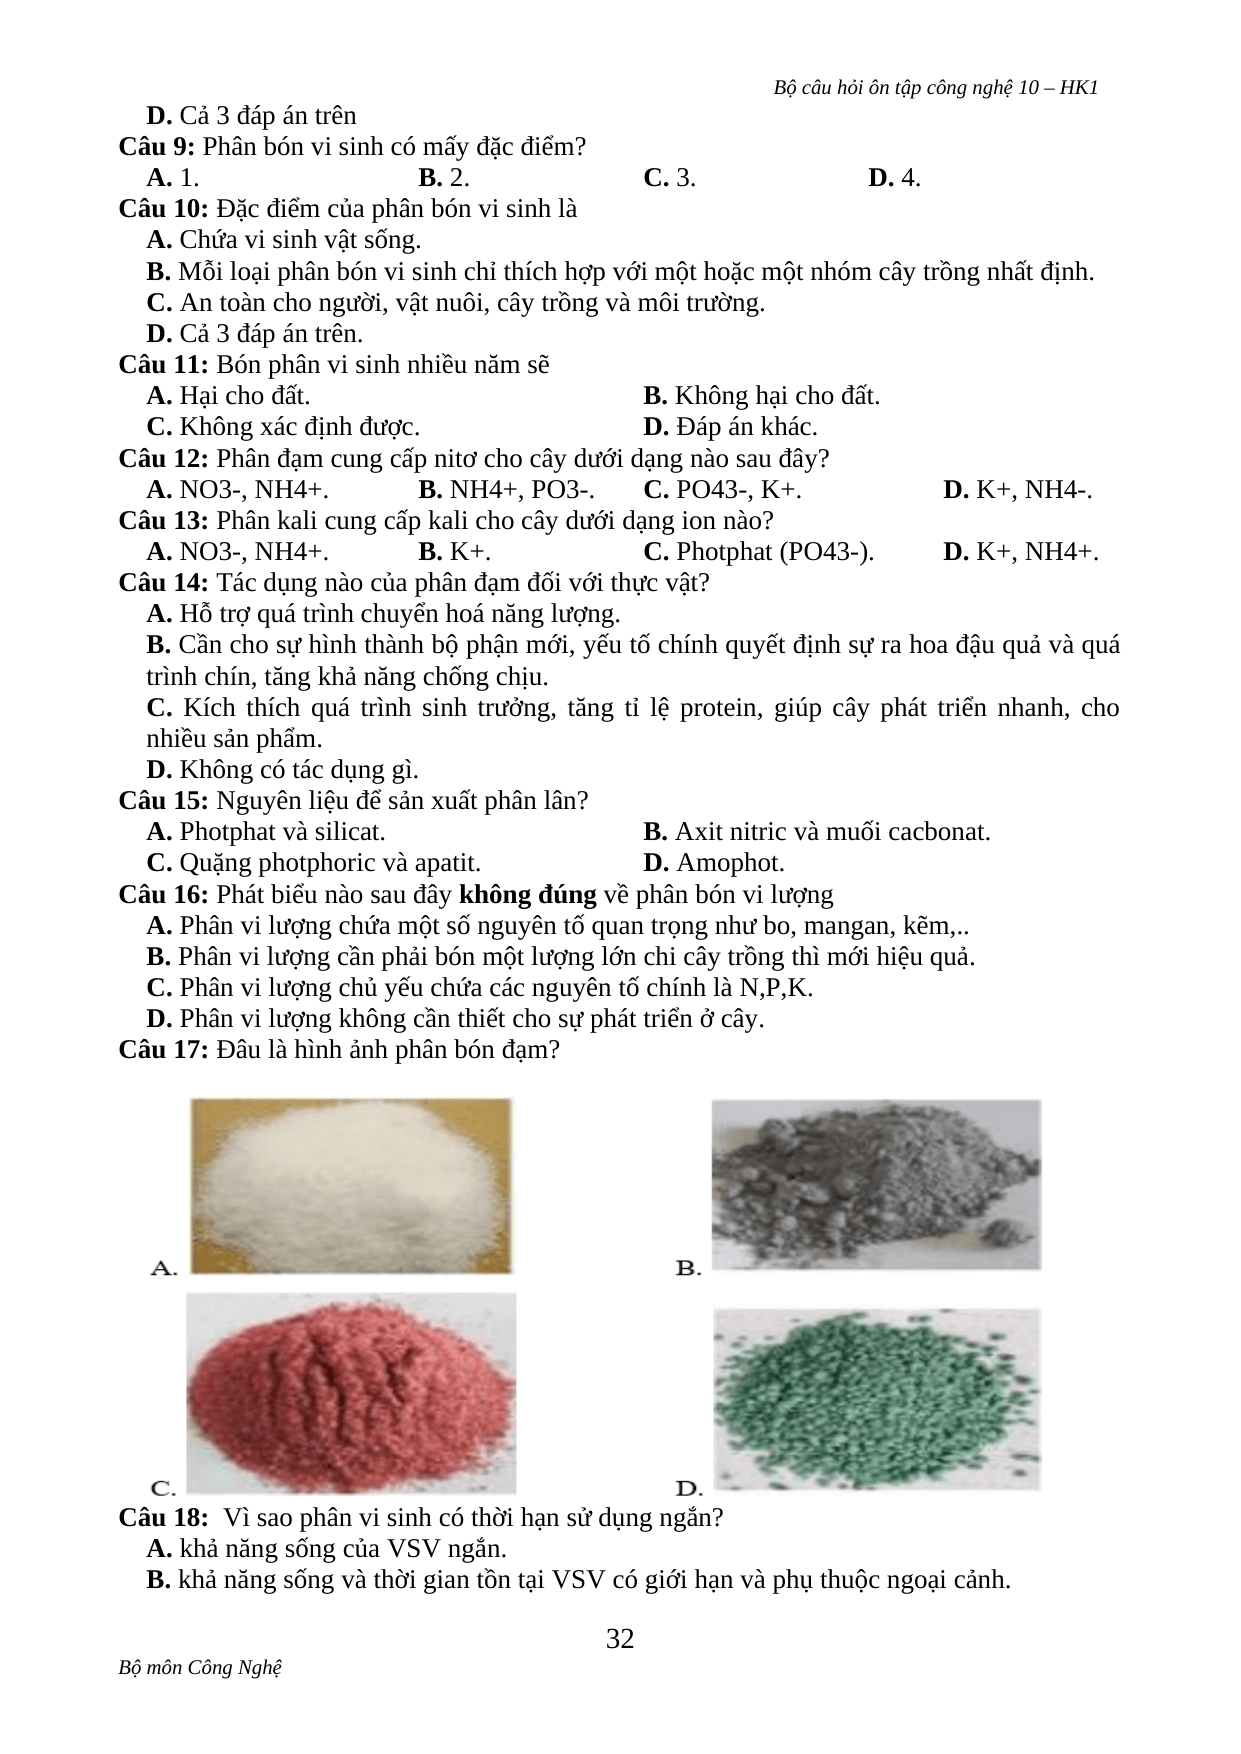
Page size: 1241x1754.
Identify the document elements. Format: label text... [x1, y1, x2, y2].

text C. Phân vi lượng chủ yếu chứa các nguyên tố chính là N,P,K. [146, 971, 1122, 1002]
text Câu 14: Tác dụng nào của phân đạm đối với thực vật? [118, 566, 1122, 597]
text Câu 10: Đặc điểm của phân bón vi sinh là [118, 192, 1122, 224]
text Câu 13: Phân kali cung cấp kali cho cây dưới dạng ion nào? [118, 504, 1122, 535]
text C. Kích thích quá trình sinh trưởng, tăng tỉ lệ protein, giúp cây phát triển nhanh, cho nhiều sản phẩm. [146, 691, 1122, 753]
text Câu 11: Bón phân vi sinh nhiều năm sẽ [118, 348, 1122, 379]
text A. Hại cho đất. B. Không hại cho đất. [146, 379, 1122, 411]
text Câu 16: Phát biểu nào sau đây không đúng về phân bón vi lượng [118, 878, 1122, 909]
text A. Phân vi lượng chứa một số nguyên tố quan trọng như bo, mangan, kẽm,.. [146, 909, 1122, 940]
text D. Không có tác dụng gì. [146, 753, 1122, 784]
text B. khả năng sống và thời gian tồn tại VSV có giới hạn và phụ thuộc ngoại cảnh. [146, 1563, 1122, 1595]
text C. Quặng photphoric và apatit. D. Amophot. [146, 847, 1122, 878]
text Câu 15: Nguyên liệu để sản xuất phân lân? [118, 784, 1122, 815]
text A. 1. B. 2. C. 3. D. 4. [146, 161, 1122, 192]
text B. Phân vi lượng cần phải bón một lượng lớn chi cây trồng thì mới hiệu quả. [146, 940, 1122, 971]
text Câu 9: Phân bón vi sinh có mấy đặc điểm? [118, 130, 1122, 161]
text A. NO3-, NH4+. B. K+. C. Photphat (PO43-). D. K+, NH4+. [146, 535, 1122, 566]
text A. NO3-, NH4+. B. NH4+, PO3-. C. PO43-, K+. D. K+, NH4-. [146, 473, 1122, 504]
text D. Cả 3 đáp án trên [146, 99, 1122, 130]
list Câu 18: Vì sao phân vi sinh có thời hạn sử dụng ngắn? [118, 1501, 1122, 1532]
text A. Photphat và silicat. B. Axit nitric và muối cacbonat. [146, 815, 1122, 847]
text C. Không xác định được. D. Đáp án khác. [146, 411, 1122, 442]
text A. Chứa vi sinh vật sống. [146, 224, 1122, 255]
text B. Cần cho sự hình thành bộ phận mới, yếu tố chính quyết định sự ra hoa đậu quả và quá trình chín, tăng khả năng chống chịu. [146, 628, 1122, 691]
picture [146, 1093, 1050, 1502]
text Câu 17: Đâu là hình ảnh phân bón đạm? [118, 1033, 1122, 1064]
text B. Mỗi loại phân bón vi sinh chỉ thích hợp với một hoặc một nhóm cây trồng nhất định. [146, 255, 1122, 286]
text Câu 12: Phân đạm cung cấp nitơ cho cây dưới dạng nào sau đây? [118, 442, 1122, 473]
text A. khả năng sống của VSV ngắn. [146, 1532, 1122, 1563]
text D. Phân vi lượng không cần thiết cho sự phát triển ở cây. [146, 1002, 1122, 1033]
text A. Hỗ trợ quá trình chuyển hoá năng lượng. [146, 597, 1122, 628]
text C. An toàn cho người, vật nuôi, cây trồng và môi trường. [146, 286, 1122, 317]
text D. Cả 3 đáp án trên. [146, 317, 1122, 348]
